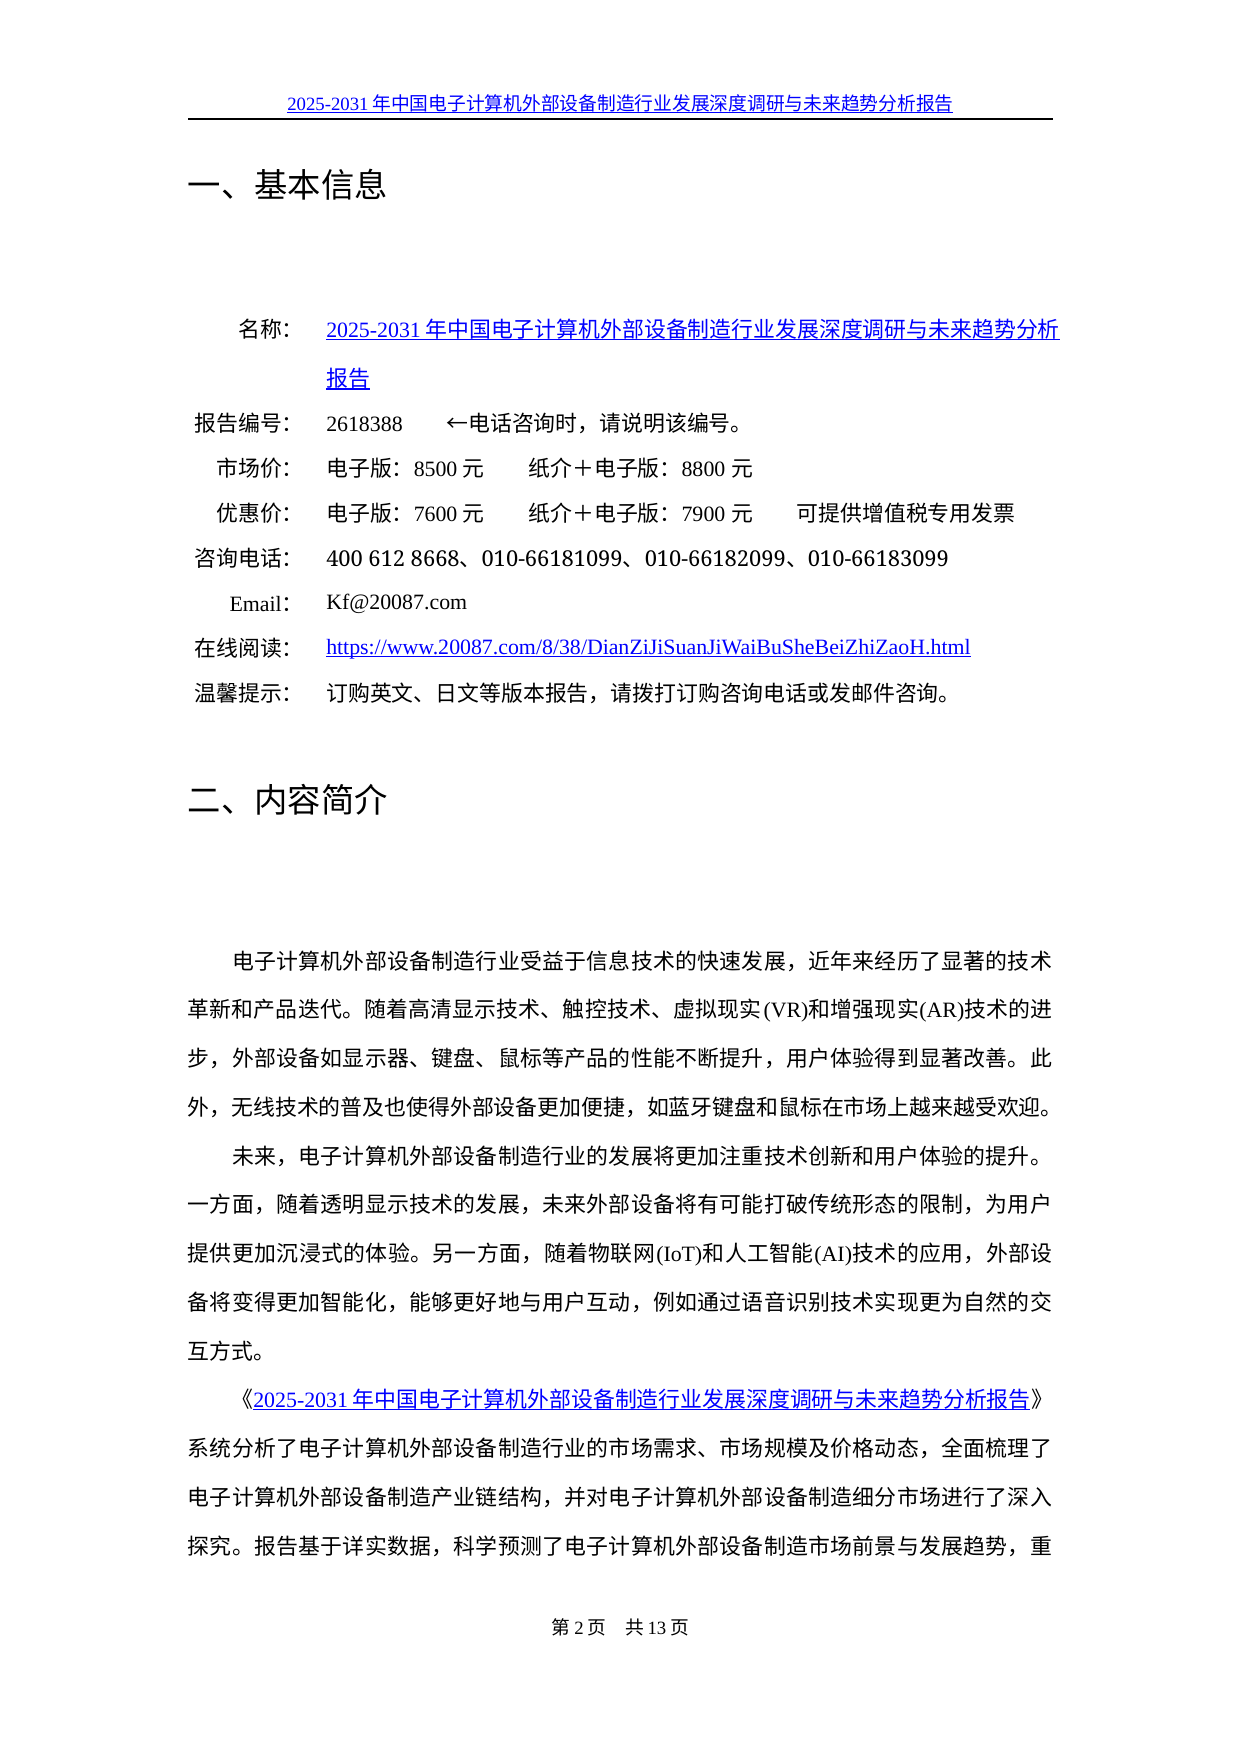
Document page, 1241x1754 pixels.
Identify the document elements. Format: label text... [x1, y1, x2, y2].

table_cell 订购英文、日文等版本报告，请拨打订购咨询电话或发邮件咨询。 [315, 675, 1073, 720]
table_cell 温馨提示： [167, 675, 315, 720]
table_cell Email： [167, 585, 315, 630]
table_cell 2618388 ←电话咨询时，请说明该编号。 [315, 405, 1073, 450]
table_cell 市场价： [167, 450, 315, 495]
table_cell 优惠价： [167, 495, 315, 540]
table_header 2025-2031年中国电子计算机外部设备制造行业发展深度调研与未来趋势分析报告 [315, 312, 1073, 405]
table_cell 电子版：8500 元 纸介＋电子版：8800 元 [315, 450, 1073, 495]
table_cell [315, 630, 1073, 675]
table_cell Kf@20087.com [315, 585, 1073, 630]
table_cell 400 612 8668、010-66181099、010-66182099、010-66183099 [315, 540, 1073, 585]
table_header 名称： [167, 312, 315, 405]
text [187, 943, 1053, 1561]
title 一、基本信息 [187, 150, 1053, 215]
table_cell 在线阅读： [167, 630, 315, 675]
table_cell 报告编号： [167, 405, 315, 450]
title 二、内容简介 [187, 766, 1053, 831]
table_cell 电子版：7600 元 纸介＋电子版：7900 元 可提供增值税专用发票 [315, 495, 1073, 540]
table_cell 咨询电话： [167, 540, 315, 585]
